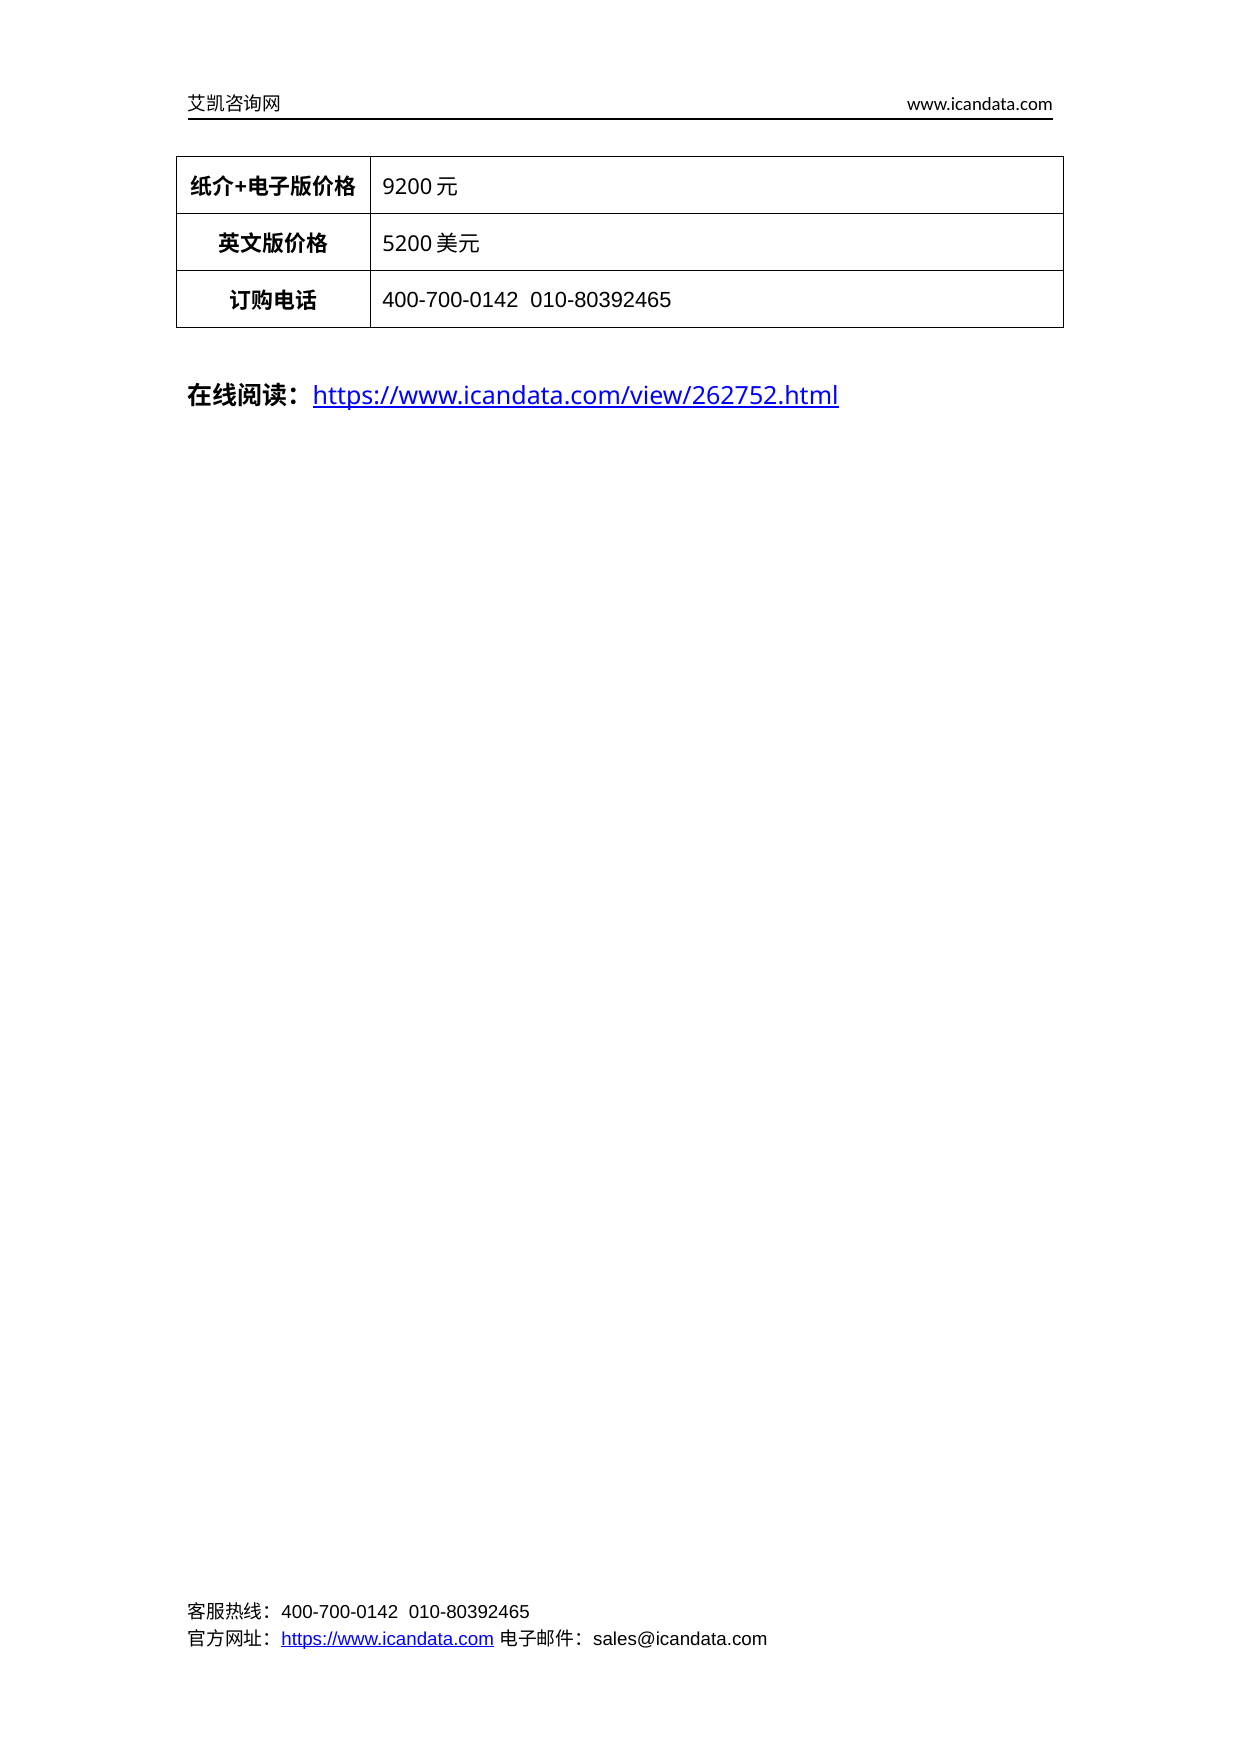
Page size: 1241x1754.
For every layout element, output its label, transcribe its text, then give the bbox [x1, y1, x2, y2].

table_cell 纸介+电子版价格 [177, 157, 370, 213]
table_cell 400-700-0142 010-80392465 [371, 271, 1063, 327]
table_cell 订购电话 [177, 271, 370, 327]
text 在线阅读：https://www.icandata.com/view/262752.html [187, 361, 1053, 426]
table_cell 英文版价格 [177, 214, 370, 270]
table_cell 9200元 [371, 157, 1063, 213]
table_cell 5200美元 [371, 214, 1063, 270]
